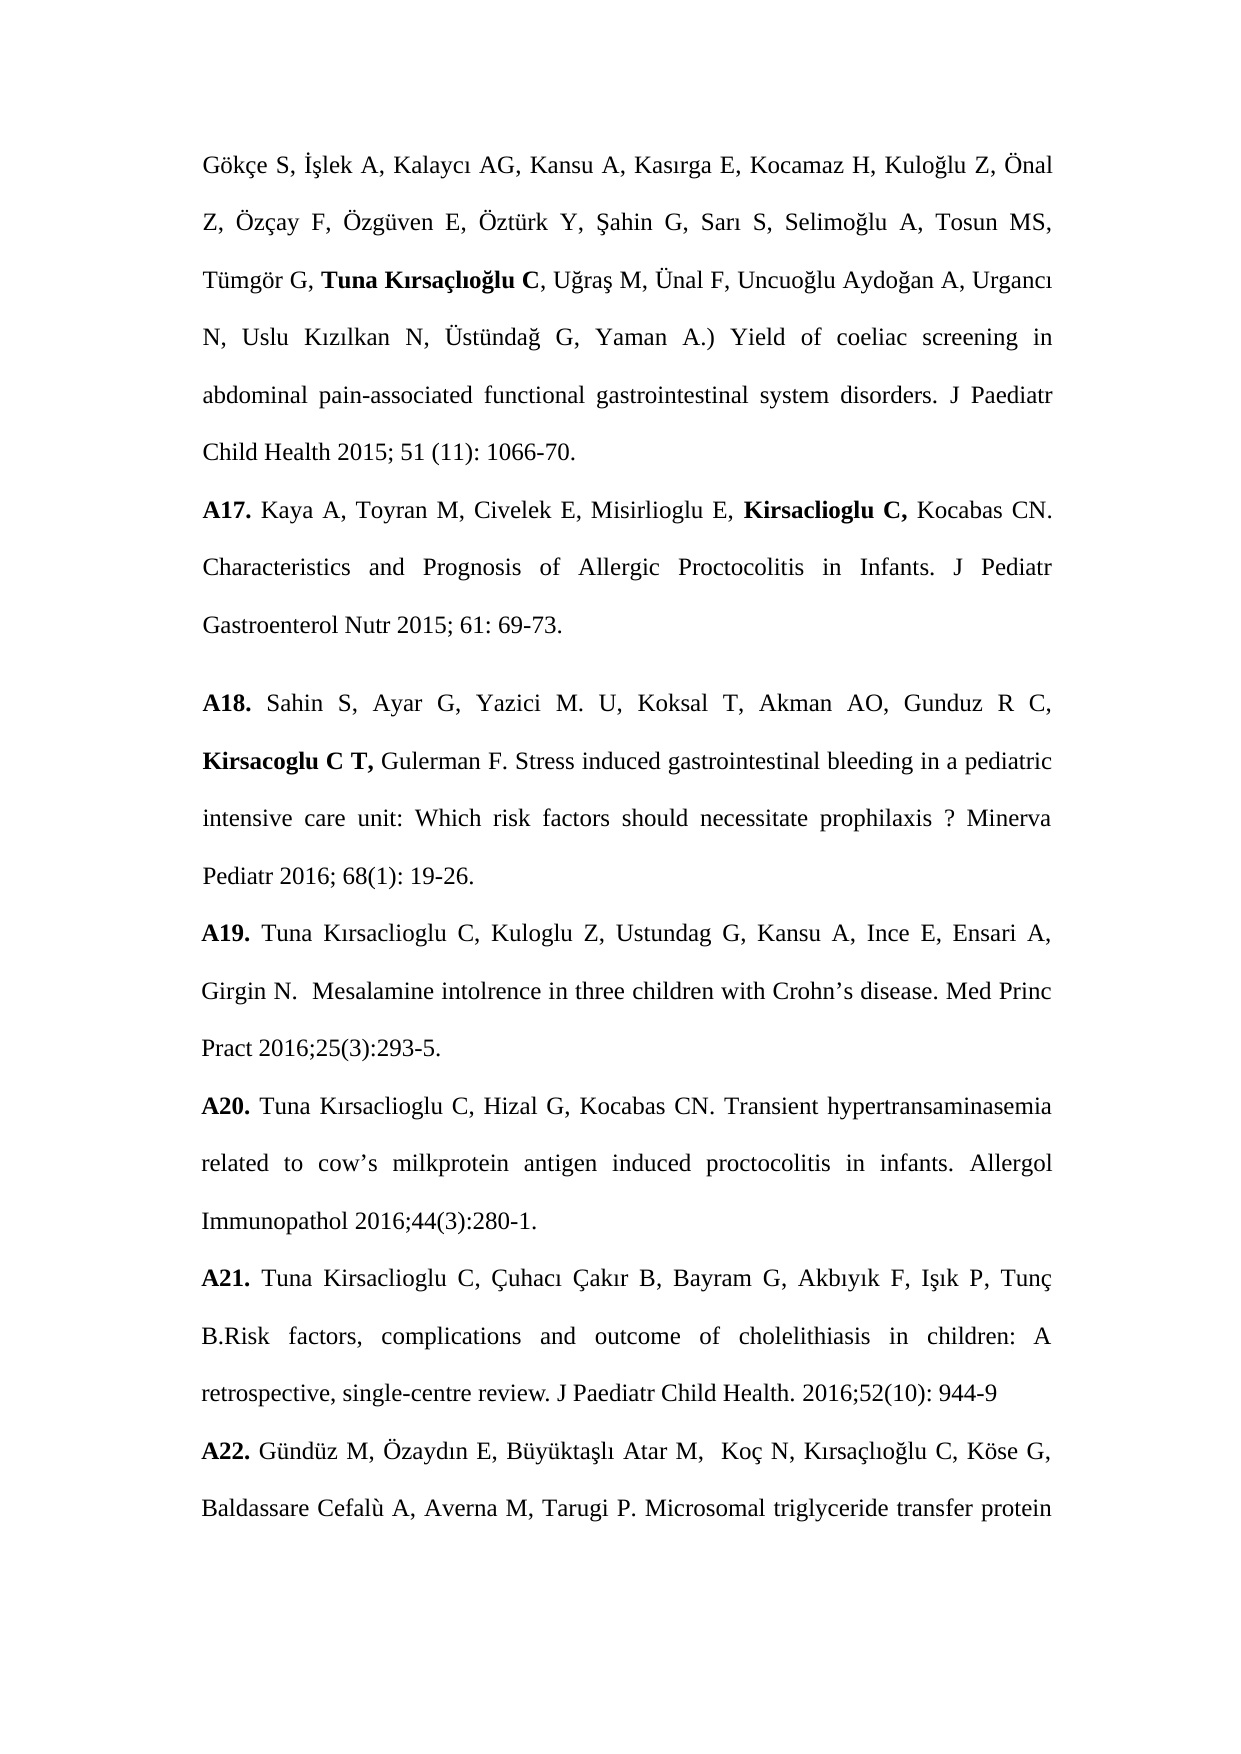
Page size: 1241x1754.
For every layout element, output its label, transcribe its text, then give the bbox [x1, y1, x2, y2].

text A20. Tuna Kırsaclioglu C, Hizal G, Kocabas CN. Transient hypertransaminasemia related to cow’s milkprotein antigen induced proctocolitis in infants. Allergol Immunopathol 2016;44(3):280-1. [201, 1091, 1053, 1234]
text A21. Tuna Kirsaclioglu C, Çuhacı Çakır B, Bayram G, Akbıyık F, Işık P, Tunç B.Risk factors, complications and outcome of cholelithiasis in children: A retrospective, single-centre review. J Paediatr Child Health. 2016;52(10): 944-9 [201, 1263, 1053, 1407]
subtitle A18. Sahin S, Ayar G, Yazici M. U, Koksal T, Akman AO, Gunduz R C, Kirsacoglu C T, Gulerman F. Stress induced gastrointestinal bleeding in a pediatric intensive care unit: Which risk factors should necessitate prophilaxis ? Minerva Pediatr 2016; 68(1): 19-26. [202, 688, 1053, 889]
text A19. Tuna Kırsaclioglu C, Kuloglu Z, Ustundag G, Kansu A, Ince E, Ensari A, Girgin N. Mesalamine intolrence in three children with Crohn’s disease. Med Princ Pract 2016;25(3):293-5. [201, 918, 1053, 1062]
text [201, 1436, 1053, 1522]
text A17. Kaya A, Toyran M, Civelek E, Misirlioglu E, Kirsaclioglu C, Kocabas CN. Characteristics and Prognosis of Allergic Proctocolitis in Infants. J Pediatr Gastroenterol Nutr 2015; 61: 69-73. [202, 495, 1053, 639]
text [202, 150, 1053, 466]
